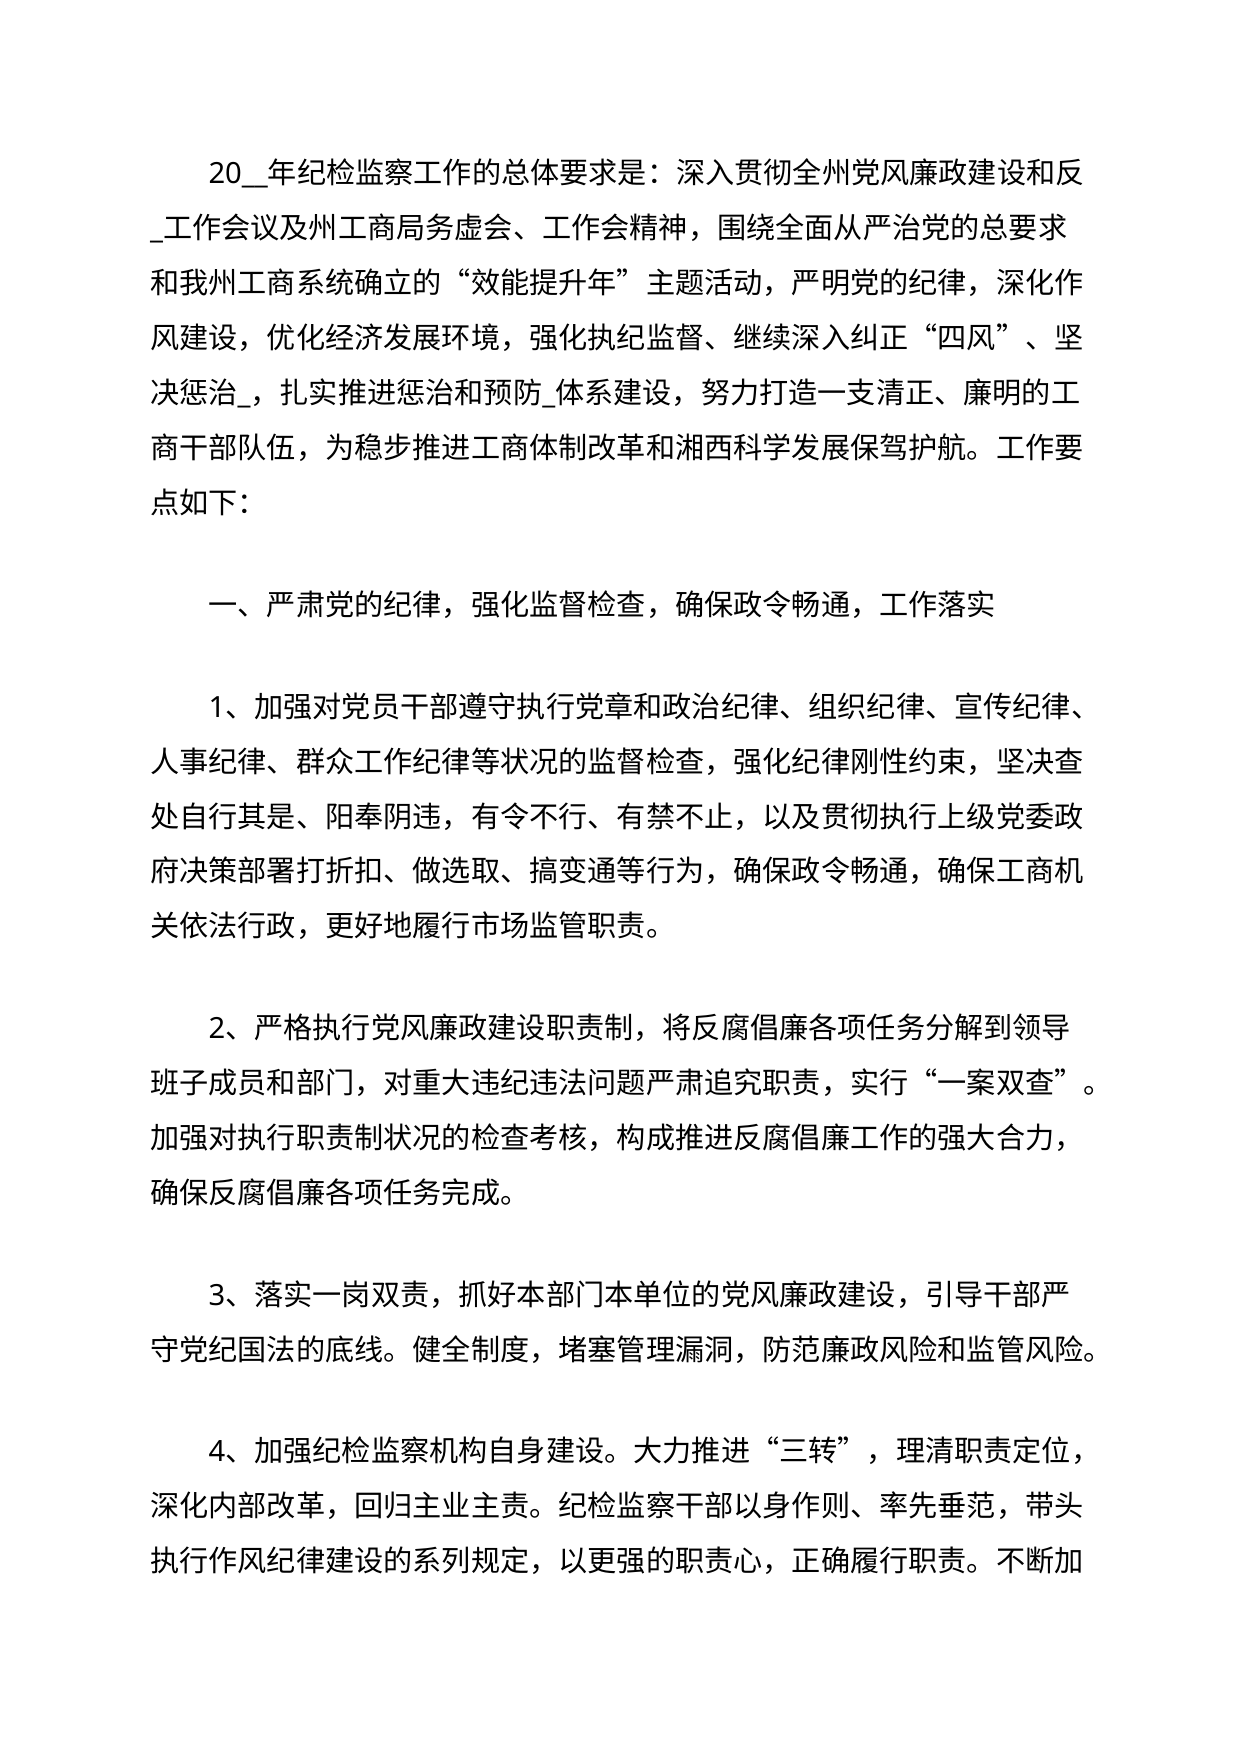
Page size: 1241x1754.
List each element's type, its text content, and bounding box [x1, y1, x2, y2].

text 2、严格执行党风廉政建设职责制，将反腐倡廉各项任务分解到领导班子成员和部门，对重大违纪违法问题严肃追究职责，实行“一案双查”。加强对执行职责制状况的检查考核，构成推进反腐倡廉工作的强大合力，确保反腐倡廉各项任务完成。 [150, 1005, 1090, 1212]
text 一、严肃党的纪律，强化监督检查，确保政令畅通，工作落实 [150, 581, 1090, 624]
text 20__年纪检监察工作的总体要求是：深入贯彻全州党风廉政建设和反_工作会议及州工商局务虚会、工作会精神，围绕全面从严治党的总要求和我州工商系统确立的“效能提升年”主题活动，严明党的纪律，深化作风建设，优化经济发展环境，强化执纪监督、继续深入纠正“四风”、坚决惩治_，扎实推进惩治和预防_体系建设，努力打造一支清正、廉明的工商干部队伍，为稳步推进工商体制改革和湘西科学发展保驾护航。工作要点如下： [150, 150, 1090, 522]
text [150, 1428, 1090, 1580]
text 1、加强对党员干部遵守执行党章和政治纪律、组织纪律、宣传纪律、人事纪律、群众工作纪律等状况的监督检查，强化纪律刚性约束，坚决查处自行其是、阳奉阴违，有令不行、有禁不止，以及贯彻执行上级党委政府决策部署打折扣、做选取、搞变通等行为，确保政令畅通，确保工商机关依法行政，更好地履行市场监管职责。 [150, 683, 1090, 945]
text 3、落实一岗双责，抓好本部门本单位的党风廉政建设，引导干部严守党纪国法的底线。健全制度，堵塞管理漏洞，防范廉政风险和监管风险。 [150, 1271, 1090, 1368]
